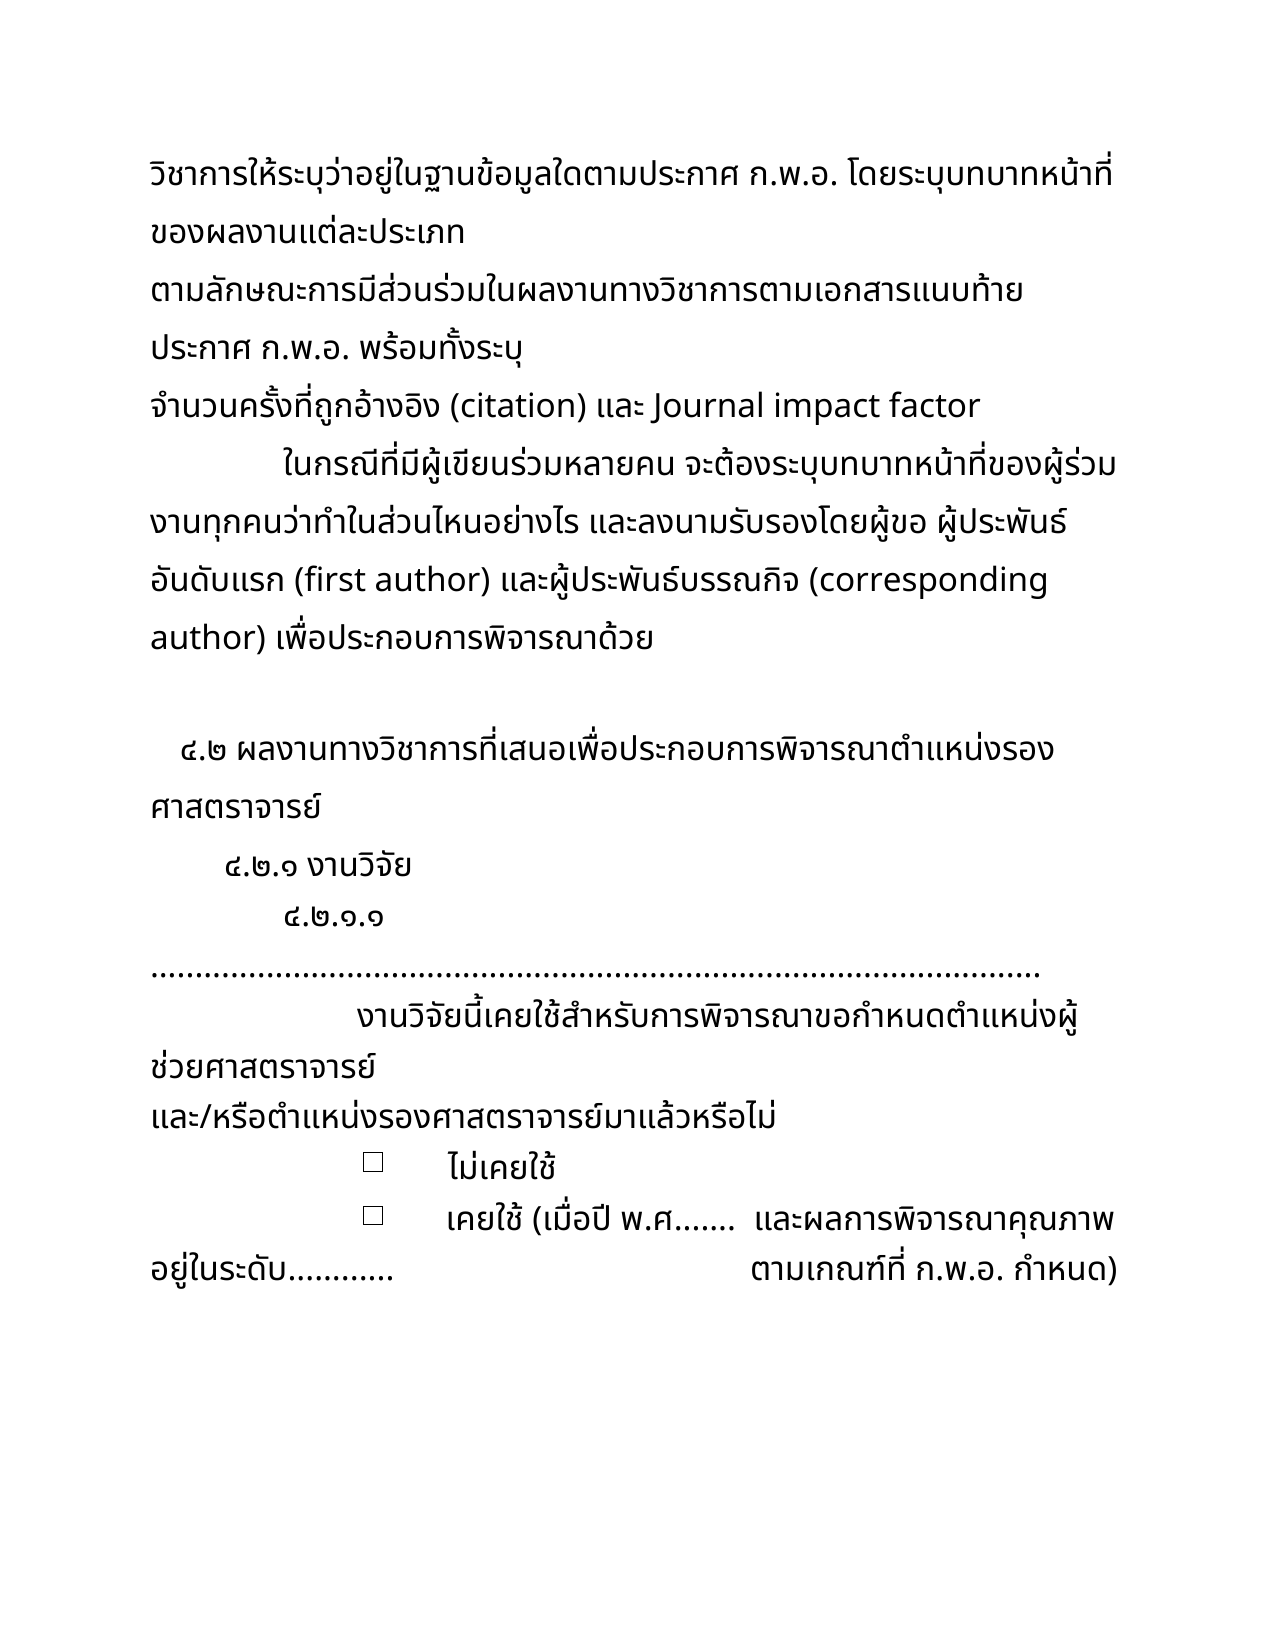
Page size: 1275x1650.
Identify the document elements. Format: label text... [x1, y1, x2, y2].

text เคยใช้ (เมื่อปี พ.ศ....... และผลการพิจารณาคุณภาพอยู่ในระดับ............ ตามเกณฑ์ที่ ก.พ.อ. กำหนด) [150, 1194, 1125, 1296]
text ไม่เคยใช้ [150, 1144, 1125, 1194]
text ตามลักษณะการมีส่วนร่วมในผลงานทางวิชาการตามเอกสารแนบท้ายประกาศ ก.พ.อ. พร้อมทั้งระบุ [150, 266, 1125, 374]
text ในกรณีที่มีผู้เขียนร่วมหลายคน จะต้องระบุบทบาทหน้าที่ของผู้ร่วมงานทุกคนว่าทำในส่วนไหนอย่างไร และลงนามรับรองโดยผู้ขอ ผู้ประพันธ์อันดับแรก (first author) และผู้ประพันธ์บรรณกิจ (corresponding author) เพื่อประกอบการพิจารณาด้วย [150, 440, 1125, 665]
text จำนวนครั้งที่ถูกอ้างอิง (citation) และ Journal impact factor [150, 382, 1125, 433]
text ๔.๒ ผลงานทางวิชาการที่เสนอเพื่อประกอบการพิจารณาตำแหน่งรองศาสตราจารย์ [150, 724, 1125, 833]
text วิชาการให้ระบุว่าอยู่ในฐานข้อมูลใดตามประกาศ ก.พ.อ. โดยระบุบทบาทหน้าที่ของผลงานแต่ละประเภท [150, 150, 1125, 258]
text ๔.๒.๑.๑ …................................................................................................. [150, 891, 1125, 992]
text ๔.๒.๑ งานวิจัย [150, 841, 1125, 891]
text งานวิจัยนี้เคยใช้สำหรับการพิจารณาขอกำหนดตำแหน่งผู้ช่วยศาสตราจารย์ [150, 992, 1125, 1093]
text และ/หรือตำแหน่งรองศาสตราจารย์มาแล้วหรือไม่ [150, 1093, 1125, 1144]
